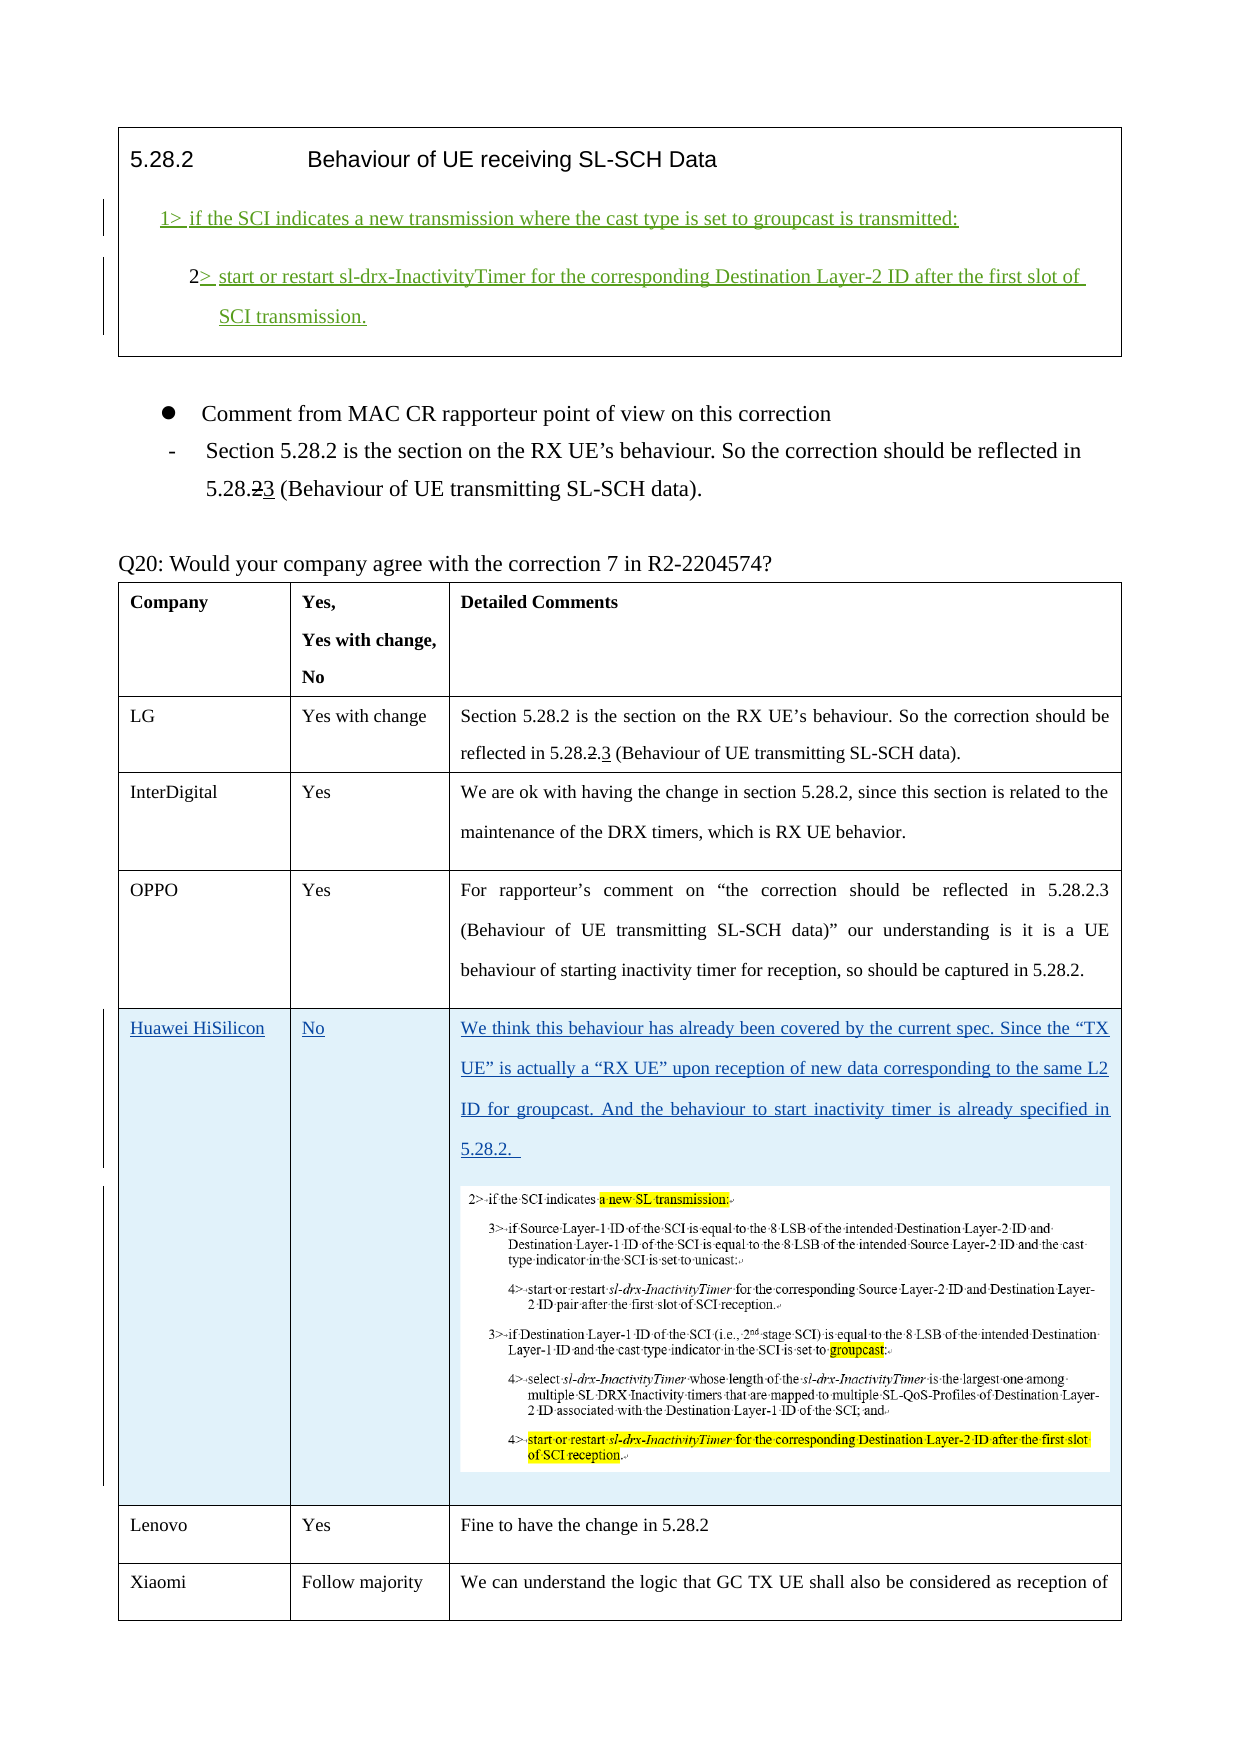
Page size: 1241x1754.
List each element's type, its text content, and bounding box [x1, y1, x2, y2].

table_cell Fine to have the change in 5.28.2 [450, 1506, 1121, 1562]
table_header Company [119, 583, 290, 696]
table_cell Yes with change [291, 697, 449, 772]
table_cell Yes [291, 1506, 449, 1562]
table_cell For rapporteur’s comment on “the correction should be reflected in 5.28.2.3 (Behaviour of UE transmitting SL-SCH data)” our understanding is it is a UE behaviour of starting inactivity timer for reception, so should be captured in 5.28.2. [450, 871, 1121, 1008]
table_cell Follow majority [291, 1564, 449, 1620]
table_cell InterDigital [119, 773, 290, 869]
table_cell LG [119, 697, 290, 772]
table_cell Lenovo [119, 1506, 290, 1562]
table_cell Xiaomi [119, 1564, 290, 1620]
table_cell OPPO [119, 871, 290, 1008]
table_cell We are ok with having the change in section 5.28.2, since this section is related to the maintenance of the DRX timers, which is RX UE behavior. [450, 773, 1121, 869]
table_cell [450, 1564, 1121, 1620]
picture [460, 1186, 1110, 1472]
table_header Yes, Yes with change, No [291, 583, 449, 696]
table_header 5.28.2 Behaviour of UE receiving SL-SCH Data 2 [119, 128, 1121, 356]
table_cell Yes [291, 773, 449, 869]
text Q20: Would your company agree with the correction 7 in R2-2204574? [118, 544, 1122, 582]
table_cell Section 5.28.2 is the section on the RX UE’s behaviour. So the correction should be reflected in 5.28.2.3 (Behaviour of UE transmitting SL-SCH data). [450, 697, 1121, 772]
table_cell Yes [291, 871, 449, 1008]
list Comment from MAC CR rapporteur point of view on this correction [160, 394, 1122, 432]
list Section 5.28.2 is the section on the RX UE’s behaviour. So the correction should be reflected in 5.28.23 (Behaviour of UE transmitting SL-SCH data). [168, 432, 1122, 507]
table_header Detailed Comments [450, 583, 1121, 696]
